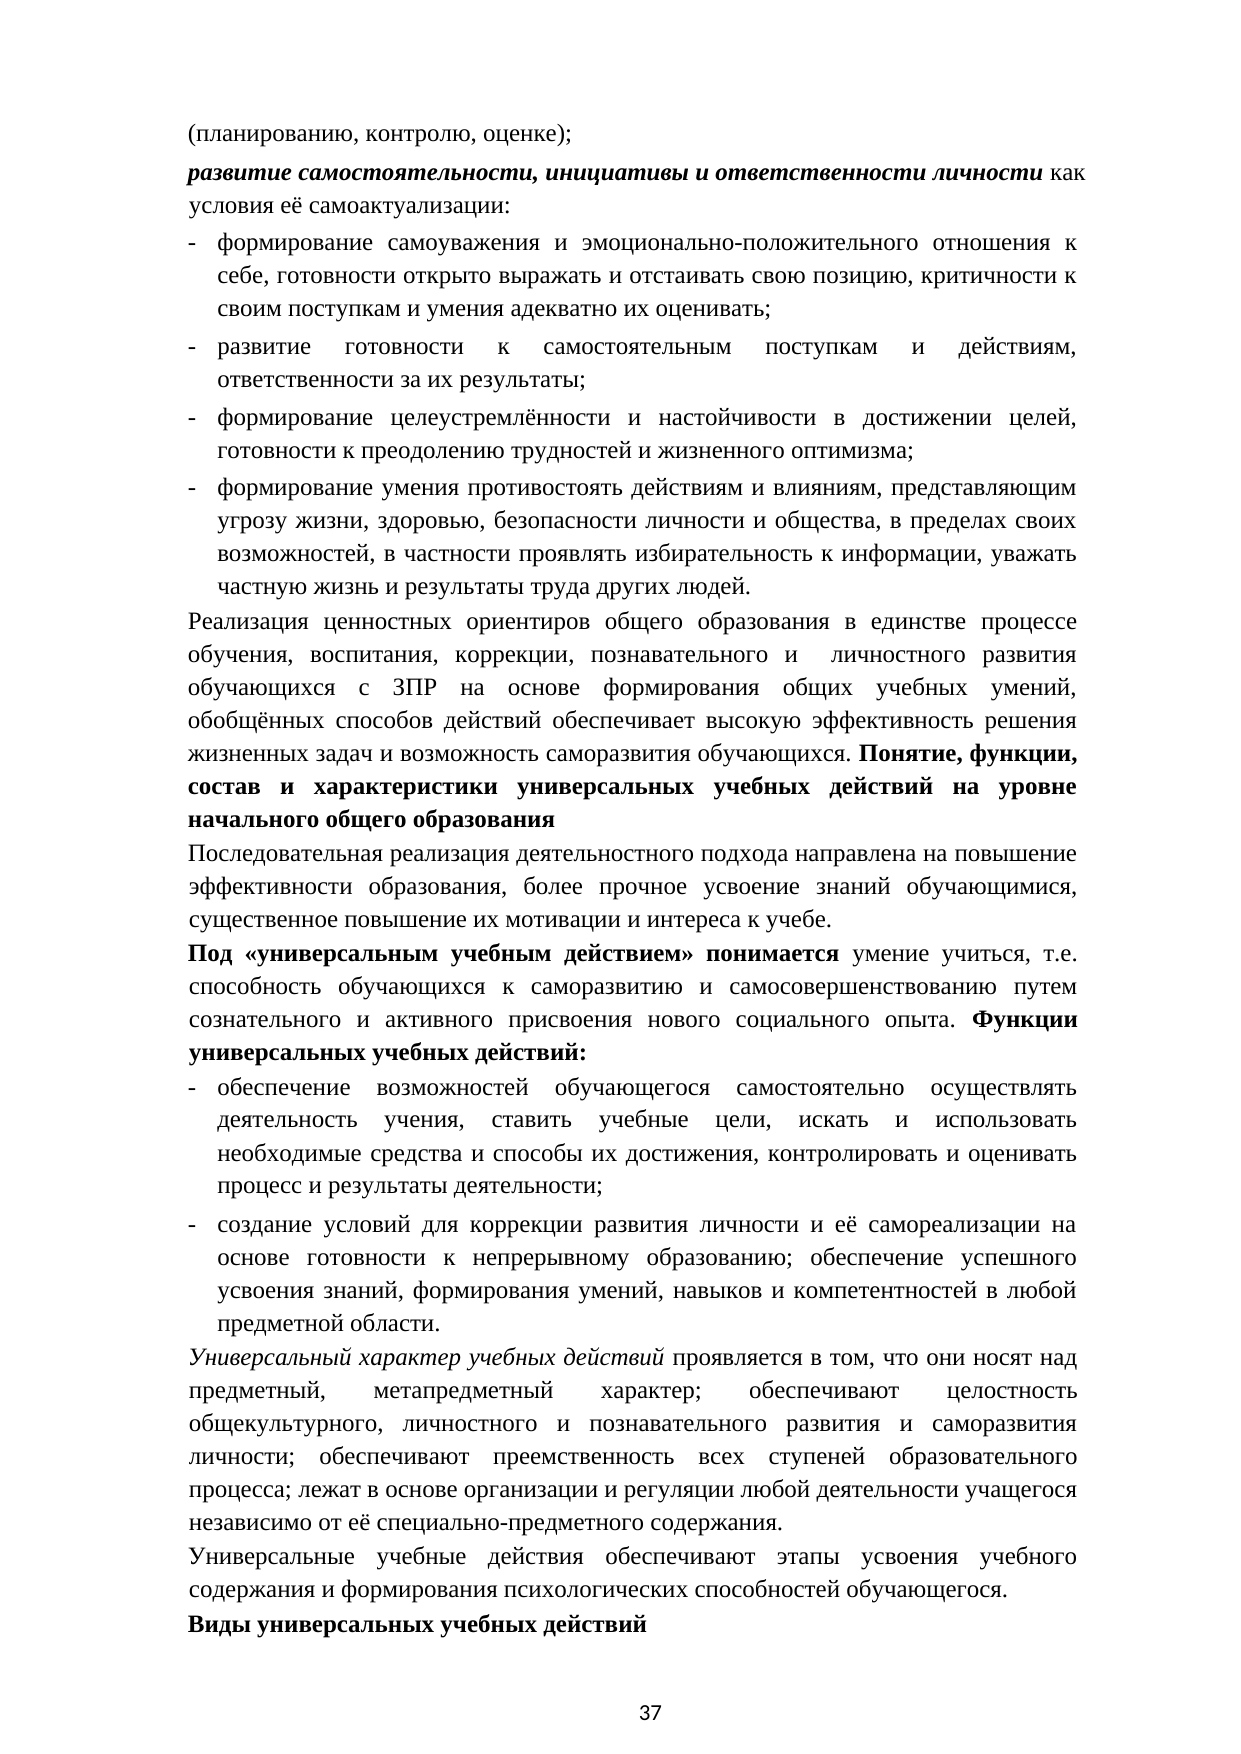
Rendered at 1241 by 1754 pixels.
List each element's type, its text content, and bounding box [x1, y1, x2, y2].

text (планированию, контролю, оценке); [188, 118, 1077, 147]
list обеспечение возможностей обучающегося самостоятельно осуществлять деятельность учения, ставить учебные цели, искать и использовать необходимые средства и способы их достижения, контролировать и оценивать процесс и результаты деятельности; [188, 1072, 1077, 1199]
list формирование умения противостоять действиям и влияниям, представляющим угрозу жизни, здоровью, безопасности личности и общества, в пределах своих возможностей, в частности проявлять избирательность к информации, уважать частную жизнь и результаты труда других людей. [188, 472, 1077, 600]
list формирование самоуважения и эмоционально-положительного отношения к себе, готовности открыто выражать и отстаивать свою позицию, критичности к своим поступкам и умения адекватно их оценивать; [188, 227, 1077, 322]
text Реализация ценностных ориентиров общего образования в единстве процессе обучения, воспитания, коррекции, познавательного и личностного развития обучающихся с ЗПР на основе формирования общих учебных умений, обобщённых способов действий обеспечивает высокую эффективность решения жизненных задач и возможность саморазвития обучающихся. Понятие, функции, состав и характеристики универсальных учебных действий на уровне начального общего образования [188, 606, 1077, 833]
text развитие самостоятельности, инициативы и ответственности личности как условия её самоактуализации: [188, 157, 1105, 218]
text Последовательная реализация деятельностного подхода направлена на повышение эффективности образования, более прочное усвоение знаний обучающимися, существенное повышение их мотивации и интереса к учебе. [188, 838, 1078, 933]
list развитие готовности к самостоятельным поступкам и действиям, ответственности за их результаты; [188, 331, 1077, 393]
text Универсальный характер учебных действий проявляется в том, что они носят над предметный, метапредметный характер; обеспечивают целостность общекультурного, личностного и познавательного развития и саморазвития личности; обеспечивают преемственность всех ступеней образовательного процесса; лежат в основе организации и регуляции любой деятельности учащегося независимо от её специально-предметного содержания. [188, 1342, 1078, 1536]
text Виды универсальных учебных действий [188, 1609, 1152, 1637]
text Универсальные учебные действия обеспечивают этапы усвоения учебного содержания и формирования психологических способностей обучающегося. [188, 1541, 1078, 1603]
list формирование целеустремлённости и настойчивости в достижении целей, готовности к преодолению трудностей и жизненного оптимизма; [188, 402, 1077, 464]
list создание условий для коррекции развития личности и её самореализации на основе готовности к непрерывному образованию; обеспечение успешного усвоения знаний, формирования умений, навыков и компетентностей в любой предметной области. [188, 1209, 1077, 1337]
text Под «универсальным учебным действием» понимается умение учиться, т.е. способность обучающихся к саморазвитию и самосовершенствованию путем сознательного и активного присвоения нового социального опыта. Функции универсальных учебных действий: [188, 938, 1078, 1066]
